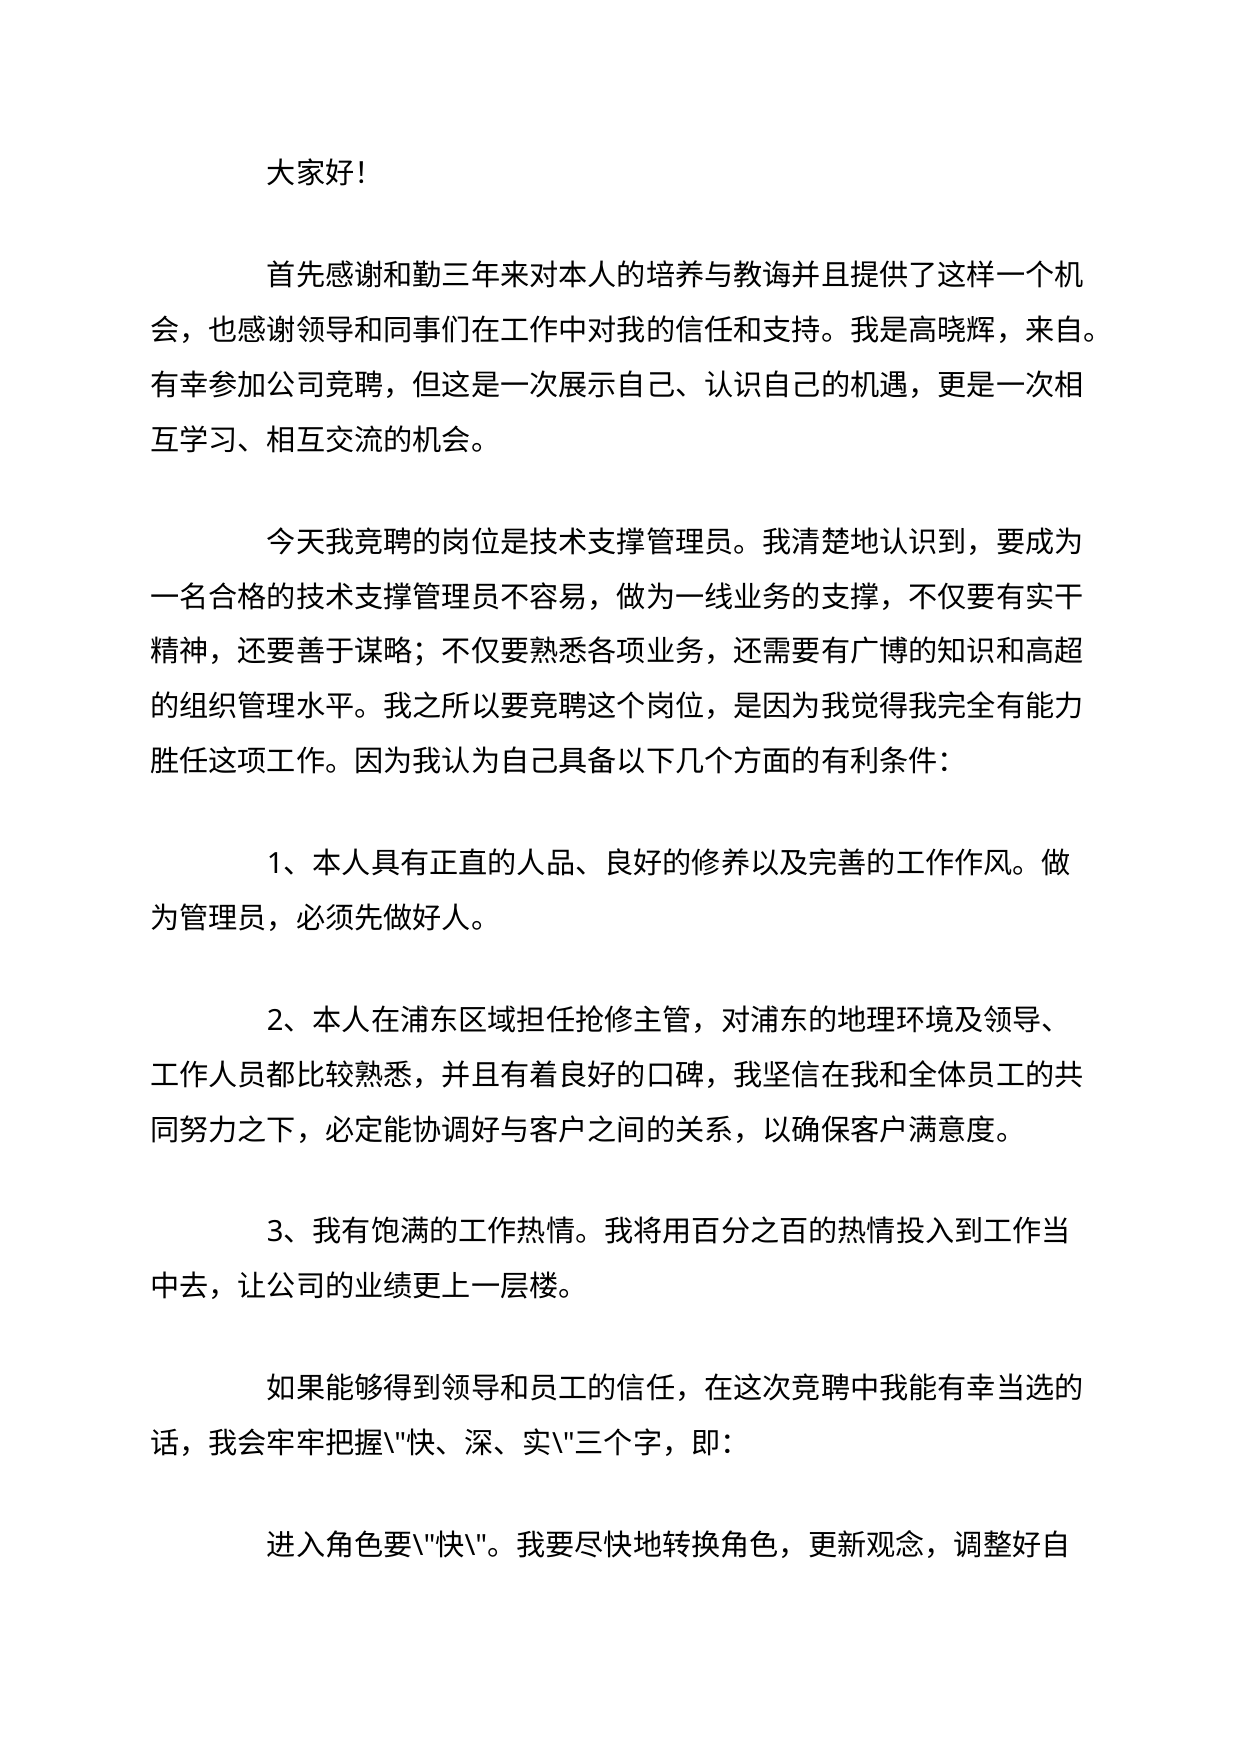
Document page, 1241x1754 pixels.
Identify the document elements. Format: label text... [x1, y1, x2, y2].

text 首先感谢和勤三年来对本人的培养与教诲并且提供了这样一个机会，也感谢领导和同事们在工作中对我的信任和支持。我是高晓辉，来自。有幸参加公司竞聘，但这是一次展示自己、认识自己的机遇，更是一次相互学习、相互交流的机会。 [150, 252, 1090, 459]
text 1、本人具有正直的人品、良好的修养以及完善的工作作风。做为管理员，必须先做好人。 [150, 839, 1090, 937]
text 2、本人在浦东区域担任抢修主管，对浦东的地理环境及领导、工作人员都比较熟悉，并且有着良好的口碑，我坚信在我和全体员工的共同努力之下，必定能协调好与客户之间的关系，以确保客户满意度。 [150, 996, 1090, 1148]
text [150, 1522, 1090, 1564]
text 如果能够得到领导和员工的信任，在这次竞聘中我能有幸当选的话，我会牢牢把握\"快、深、实\"三个字，即： [150, 1365, 1090, 1462]
text 3、我有饱满的工作热情。我将用百分之百的热情投入到工作当中去，让公司的业绩更上一层楼。 [150, 1208, 1090, 1305]
text 大家好！ [150, 150, 1090, 192]
text 今天我竞聘的岗位是技术支撑管理员。我清楚地认识到，要成为一名合格的技术支撑管理员不容易，做为一线业务的支撑，不仅要有实干精神，还要善于谋略；不仅要熟悉各项业务，还需要有广博的知识和高超的组织管理水平。我之所以要竞聘这个岗位，是因为我觉得我完全有能力胜任这项工作。因为我认为自己具备以下几个方面的有利条件： [150, 518, 1090, 780]
